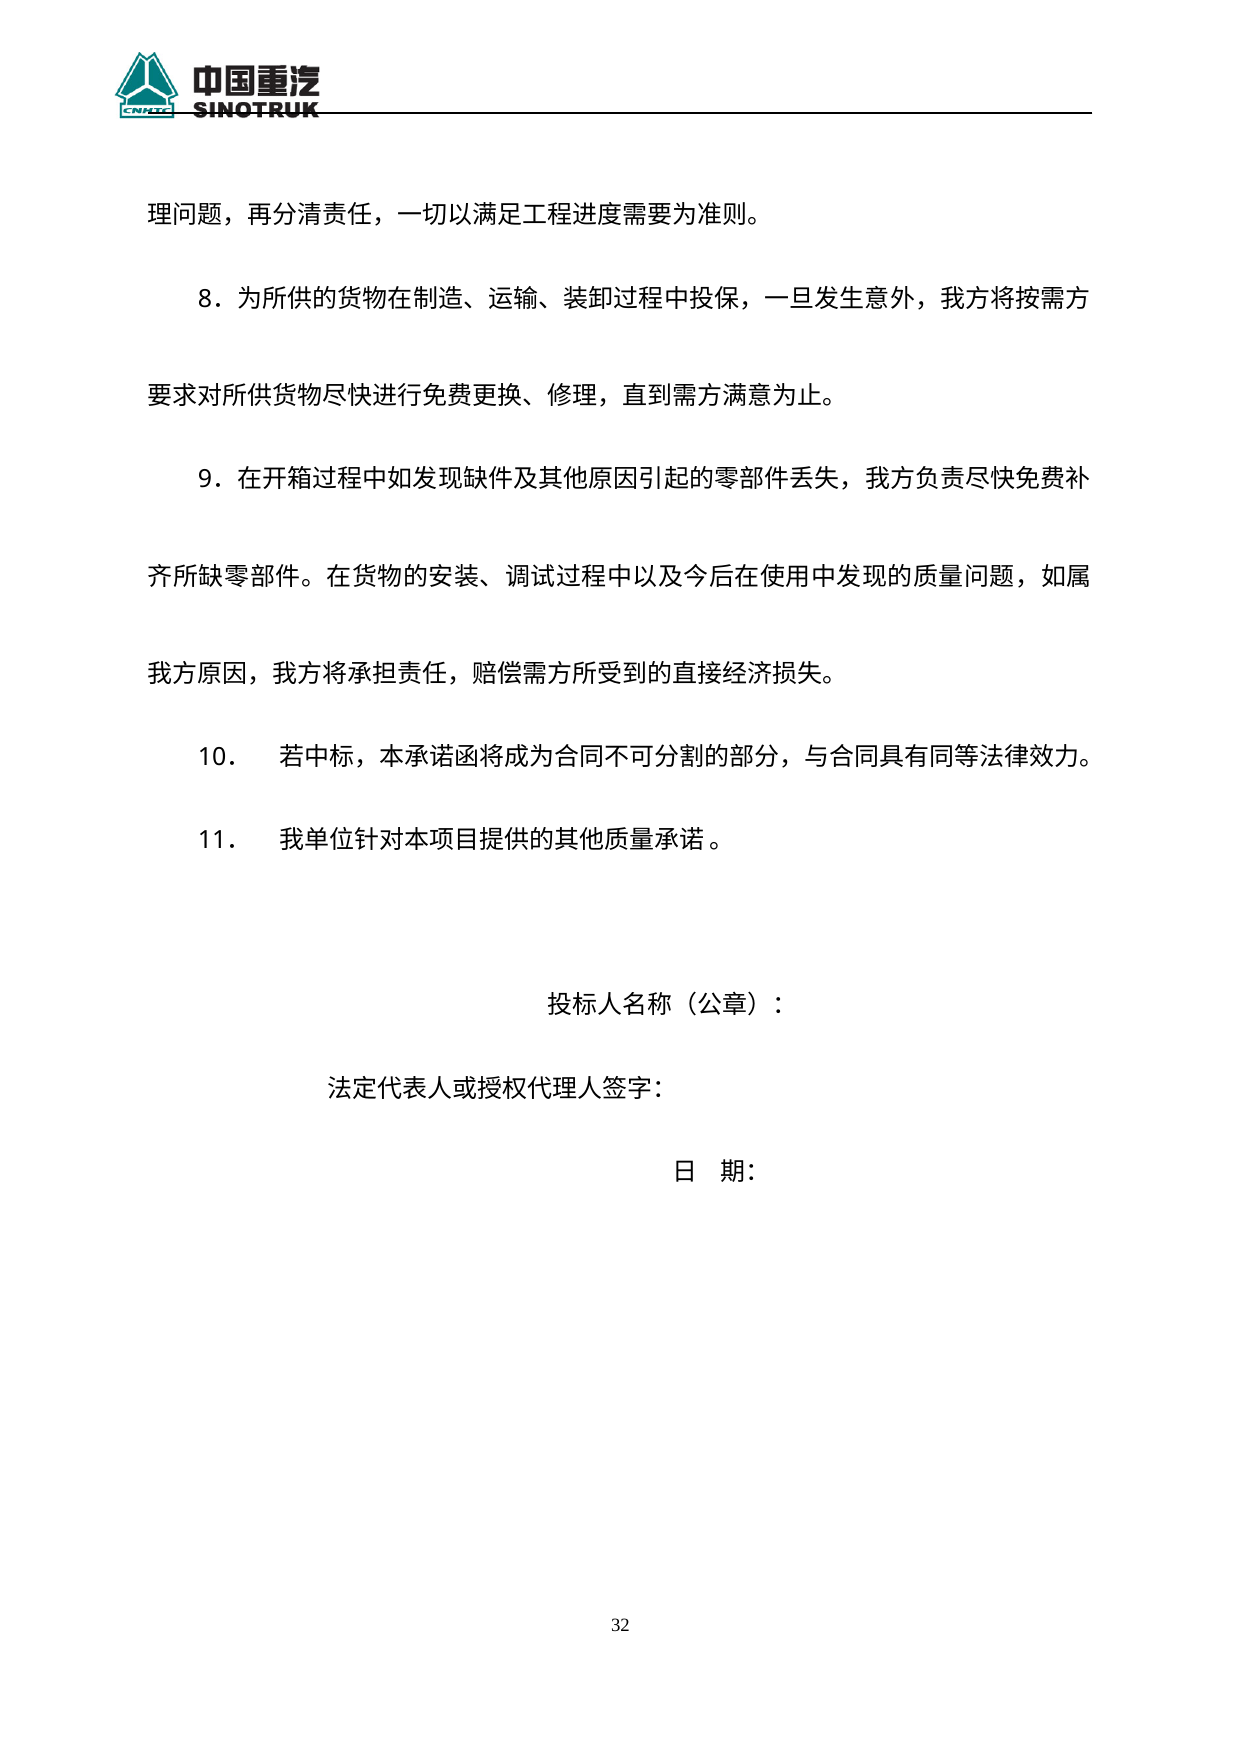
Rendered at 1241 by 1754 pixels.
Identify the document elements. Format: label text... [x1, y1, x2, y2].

text 日 期： [198, 1137, 1092, 1202]
text 投标人名称（公章）： [198, 971, 1092, 1036]
text 9．在开箱过程中如发现缺件及其他原因引起的零部件丢失，我方负责尽快免费补齐所缺零部件。在货物的安装、调试过程中以及今后在使用中发现的质量问题，如属我方原因，我方将承担责任，赔偿需方所受到的直接经济损失。 [148, 444, 1092, 704]
text 法定代表人或授权代理人签字： [198, 1054, 1092, 1119]
text 8．为所供的货物在制造、运输、装卸过程中投保，一旦发生意外，我方将按需方要求对所供货物尽快进行免费更换、修理，直到需方满意为止。 [148, 264, 1092, 426]
list 若中标，本承诺函将成为合同不可分割的部分，与合同具有同等法律效力。 [198, 722, 1092, 787]
list 我单位针对本项目提供的其他质量承诺 。 [198, 806, 1092, 871]
picture [114, 52, 321, 119]
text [148, 181, 1092, 246]
